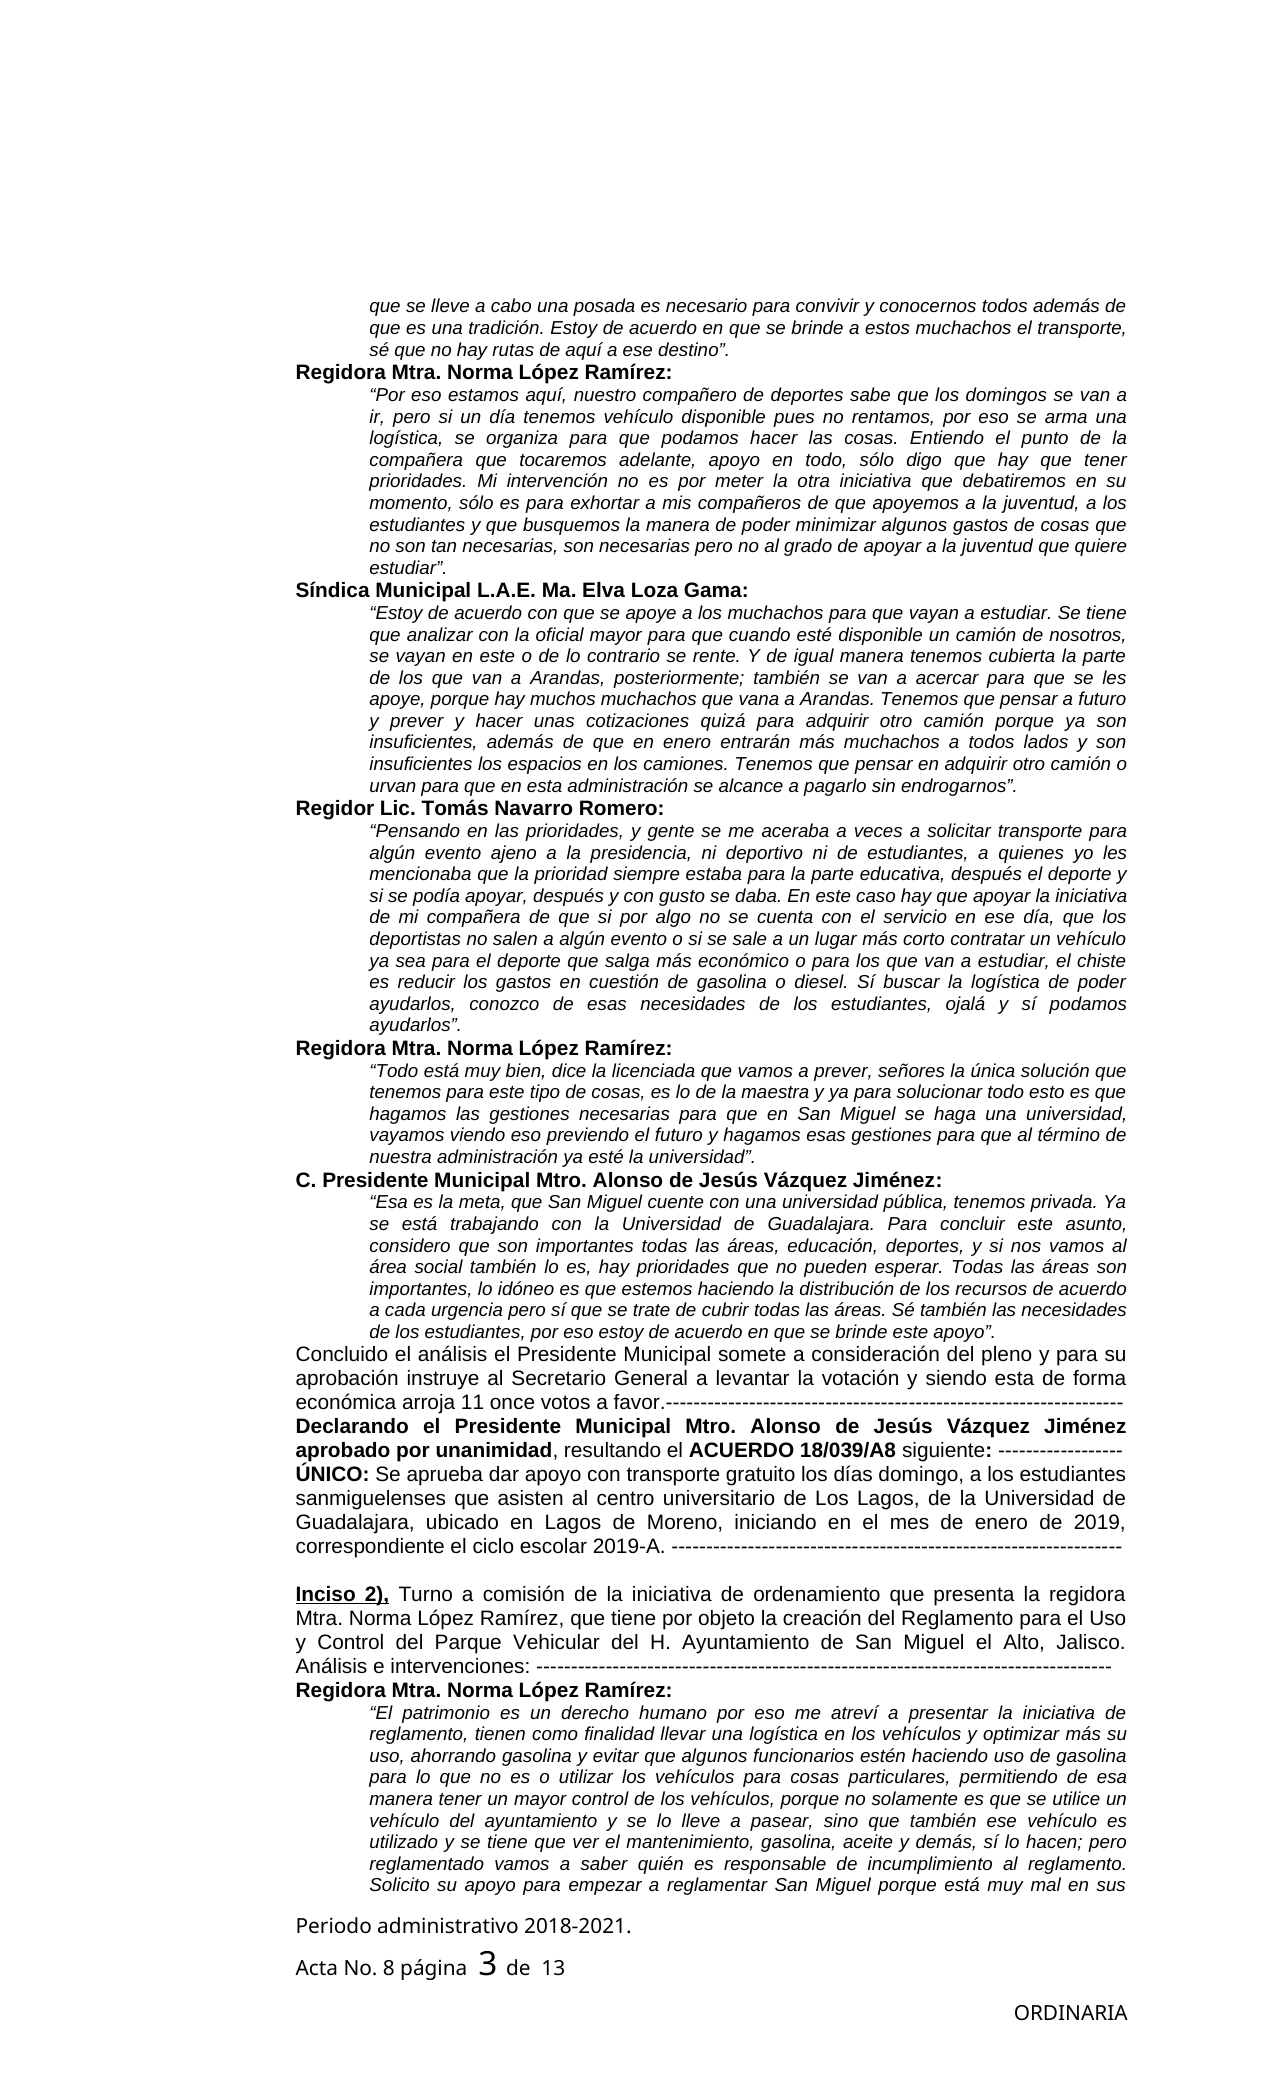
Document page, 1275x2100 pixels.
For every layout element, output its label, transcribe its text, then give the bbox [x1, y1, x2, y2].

text ÚNICO: Se aprueba dar apoyo con transporte gratuito los días domingo, a los estudiantes sanmiguelenses que asisten al centro universitario de Los Lagos, de la Universidad de Guadalajara, ubicado en Lagos de Moreno, iniciando en el mes de enero de 2019, correspondiente el ciclo escolar 2019-A. ----------------------------------------------------------------- [295, 1462, 1127, 1558]
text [369, 1702, 1127, 1896]
text Declarando el Presidente Municipal Mtro. Alonso de Jesús Vázquez Jiménez aprobado por unanimidad, resultando el ACUERDO 18/039/A8 siguiente: ------------------ [295, 1414, 1127, 1462]
text “Estoy de acuerdo con que se apoye a los muchachos para que vayan a estudiar. Se tiene que analizar con la oficial mayor para que cuando esté disponible un camión de nosotros, se vayan en este o de lo contrario se rente. Y de igual manera tenemos cubierta la parte de los que van a Arandas, posteriormente; también se van a acercar para que se les apoye, porque hay muchos muchachos que vana a Arandas. Tenemos que pensar a futuro y prever y hacer unas cotizaciones quizá para adquirir otro camión porque ya son insuficientes, además de que en enero entrarán más muchachos a todos lados y son insuficientes los espacios en los camiones. Tenemos que pensar en adquirir otro camión o urvan para que en esta administración se alcance a pagarlo sin endrogarnos”. [369, 602, 1127, 796]
text “Esa es la meta, que San Miguel cuente con una universidad pública, tenemos privada. Ya se está trabajando con la Universidad de Guadalajara. Para concluir este asunto, considero que son importantes todas las áreas, educación, deportes, y si nos vamos al área social también lo es, hay prioridades que no pueden esperar. Todas las áreas son importantes, lo idóneo es que estemos haciendo la distribución de los recursos de acuerdo a cada urgencia pero sí que se trate de cubrir todas las áreas. Sé también las necesidades de los estudiantes, por eso estoy de acuerdo en que se brinde este apoyo”. [369, 1191, 1127, 1342]
text Inciso 2), Turno a comisión de la iniciativa de ordenamiento que presenta la regidora Mtra. Norma López Ramírez, que tiene por objeto la creación del Reglamento para el Uso y Control del Parque Vehicular del H. Ayuntamiento de San Miguel el Alto, Jalisco. Análisis e intervenciones: ----------------------------------------------------------------------------------- [295, 1582, 1127, 1678]
text Regidora Mtra. Norma López Ramírez: [295, 1036, 1127, 1059]
text Síndica Municipal L.A.E. Ma. Elva Loza Gama: [295, 578, 1127, 602]
text Regidora Mtra. Norma López Ramírez: [295, 1678, 1127, 1702]
text “Todo está muy bien, dice la licenciada que vamos a prever, señores la única solución que tenemos para este tipo de cosas, es lo de la maestra y ya para solucionar todo esto es que hagamos las gestiones necesarias para que en San Miguel se haga una universidad, vayamos viendo eso previendo el futuro y hagamos esas gestiones para que al término de nuestra administración ya esté la universidad”. [369, 1059, 1127, 1167]
text Regidor Lic. Tomás Navarro Romero: [295, 796, 1127, 820]
text Concluido el análisis el Presidente Municipal somete a consideración del pleno y para su aprobación instruye al Secretario General a levantar la votación y siendo esta de forma económica arroja 11 once votos a favor.------------------------------------------------------------------ [295, 1342, 1127, 1414]
text C. Presidente Municipal Mtro. Alonso de Jesús Vázquez Jiménez: [295, 1167, 1127, 1191]
text “Pensando en las prioridades, y gente se me aceraba a veces a solicitar transporte para algún evento ajeno a la presidencia, ni deportivo ni de estudiantes, a quienes yo les mencionaba que la prioridad siempre estaba para la parte educativa, después el deporte y si se podía apoyar, después y con gusto se daba. En este caso hay que apoyar la iniciativa de mi compañera de que si por algo no se cuenta con el servicio en ese día, que los deportistas no salen a algún evento o si se sale a un lugar más corto contratar un vehículo ya sea para el deporte que salga más económico o para los que van a estudiar, el chiste es reducir los gastos en cuestión de gasolina o diesel. Sí buscar la logística de poder ayudarlos, conozco de esas necesidades de los estudiantes, ojalá y sí podamos ayudarlos”. [369, 820, 1127, 1036]
text Regidora Mtra. Norma López Ramírez: [295, 360, 1127, 384]
text “Por eso estamos aquí, nuestro compañero de deportes sabe que los domingos se van a ir, pero si un día tenemos vehículo disponible pues no rentamos, por eso se arma una logística, se organiza para que podamos hacer las cosas. Entiendo el punto de la compañera que tocaremos adelante, apoyo en todo, sólo digo que hay que tener prioridades. Mi intervención no es por meter la otra iniciativa que debatiremos en su momento, sólo es para exhortar a mis compañeros de que apoyemos a la juventud, a los estudiantes y que busquemos la manera de poder minimizar algunos gastos de cosas que no son tan necesarias, son necesarias pero no al grado de apoyar a la juventud que quiere estudiar”. [369, 384, 1127, 578]
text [369, 295, 1127, 360]
